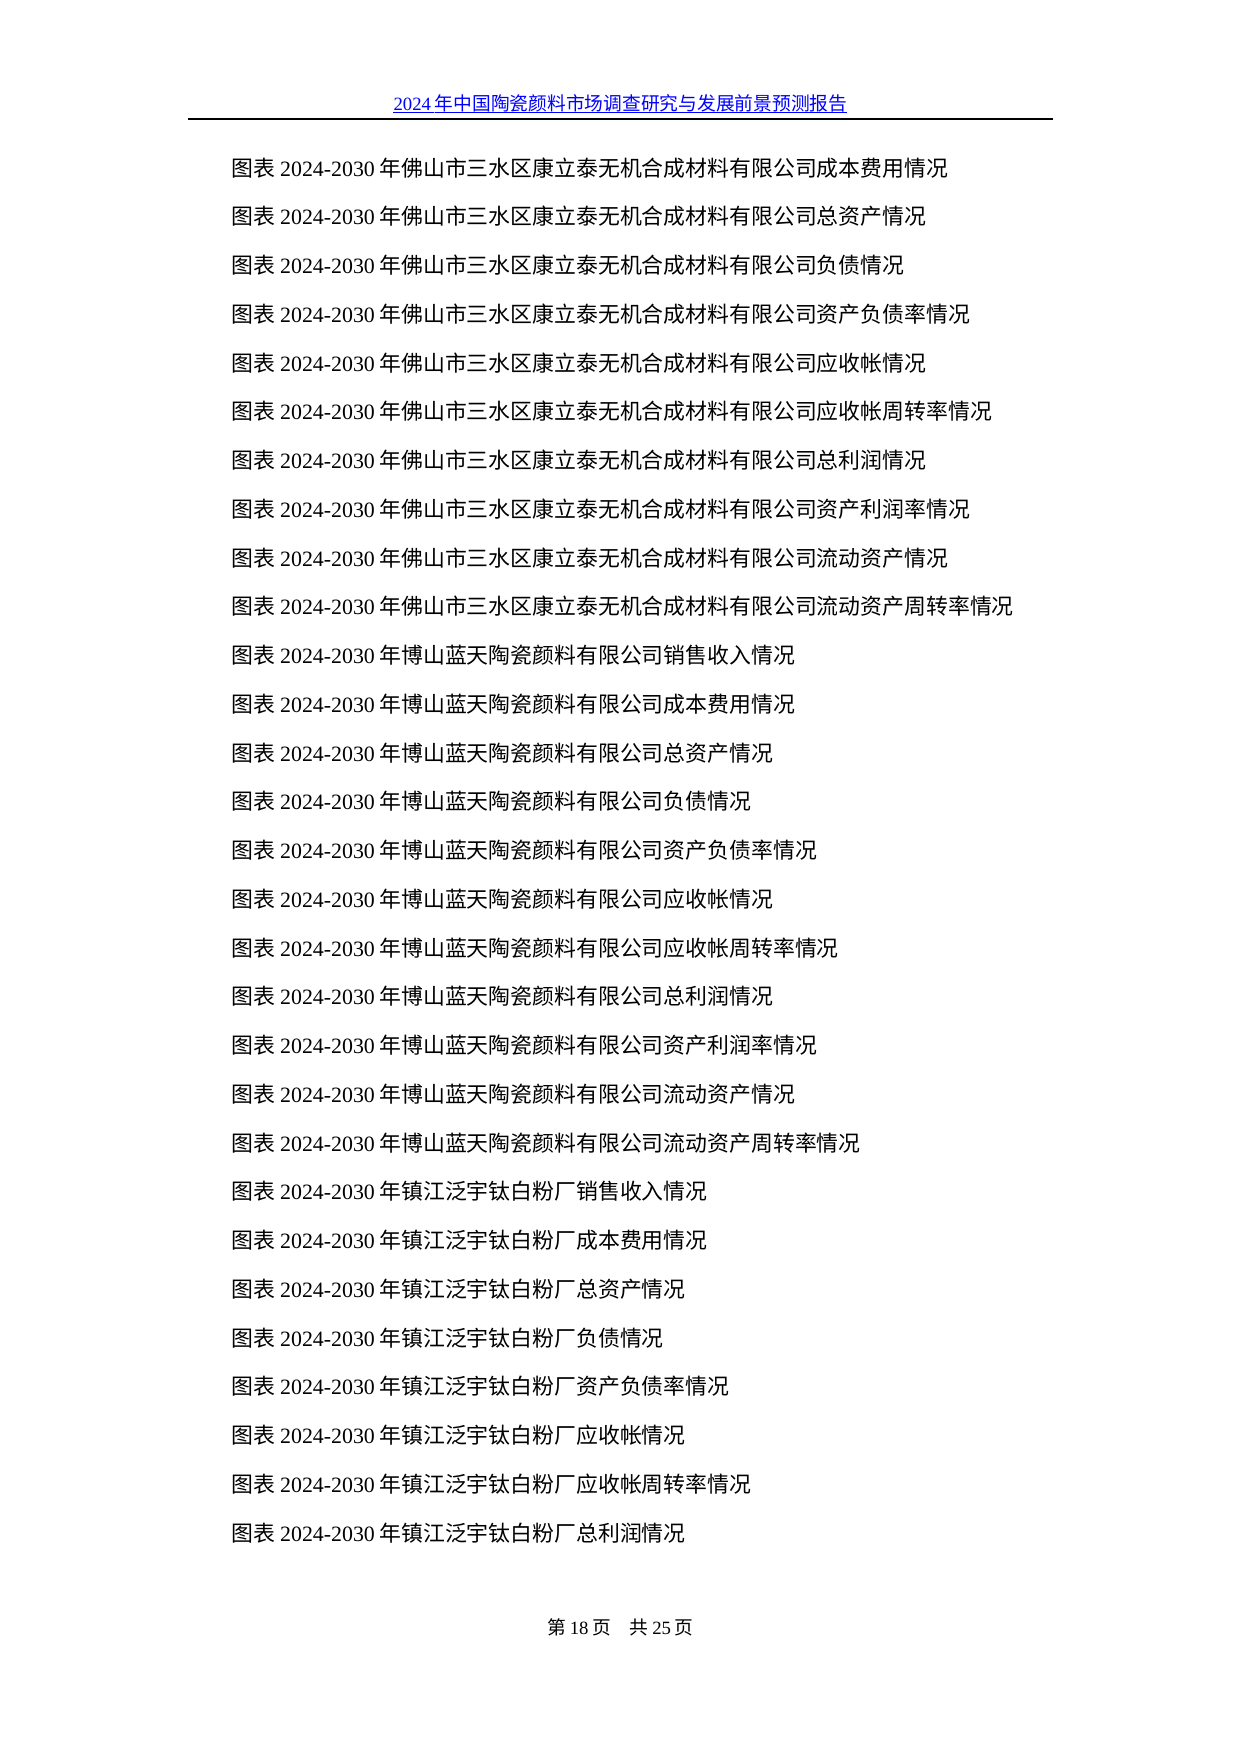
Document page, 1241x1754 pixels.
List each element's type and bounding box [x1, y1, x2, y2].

text [187, 150, 1053, 1548]
